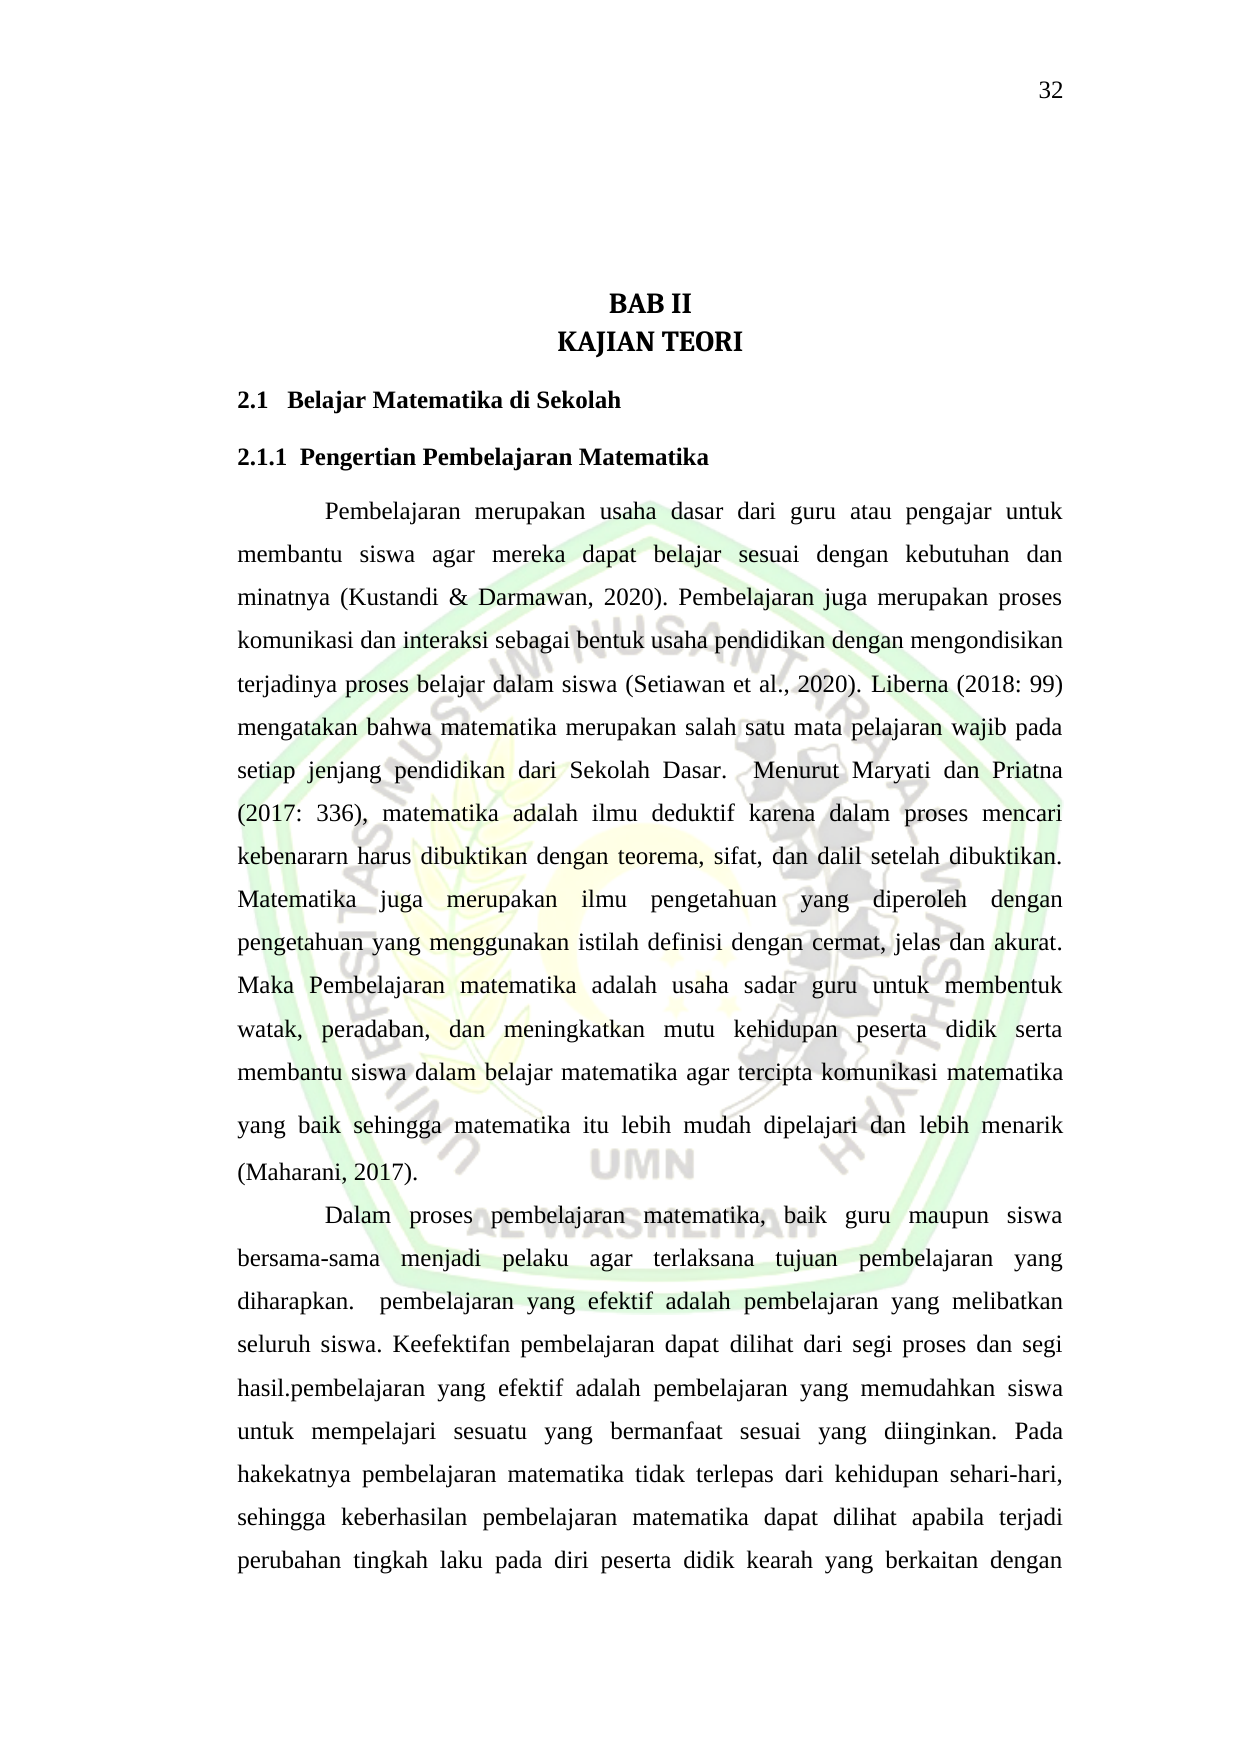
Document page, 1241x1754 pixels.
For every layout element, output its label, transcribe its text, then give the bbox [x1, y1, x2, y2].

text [237, 1200, 1063, 1574]
subtitle 2.1 Belajar Matematika di Sekolah [237, 385, 1063, 414]
subtitle BAB II KAJIAN TEORI [237, 287, 1063, 359]
text 2.1.1 Pengertian Pembelajaran Matematika [237, 442, 1063, 471]
text Pembelajaran merupakan usaha dasar dari guru atau pengajar untuk membantu siswa agar mereka dapat belajar sesuai dengan kebutuhan dan minatnya (Kustandi & Darmawan, 2020). Pembelajaran juga merupakan proses komunikasi dan interaksi sebagai bentuk usaha pendidikan dengan mengondisikan terjadinya proses belajar dalam siswa (Setiawan et al., 2020). Liberna (2018: 99) mengatakan bahwa matematika merupakan salah satu mata pelajaran wajib pada setiap jenjang pendidikan dari Sekolah Dasar. Menurut Maryati dan Priatna (2017: 336), matematika adalah ilmu deduktif karena dalam proses mencari kebenararn harus dibuktikan dengan teorema, sifat, dan dalil setelah dibuktikan. Matematika juga merupakan ilmu pengetahuan yang diperoleh dengan pengetahuan yang menggunakan istilah definisi dengan cermat, jelas dan akurat. Maka Pembelajaran matematika adalah usaha sadar guru untuk membentuk watak, peradaban, dan meningkatkan mutu kehidupan peserta didik serta membantu siswa dalam belajar matematika agar tercipta komunikasi matematika yang baik sehingga matematika itu lebih mudah dipelajari dan lebih menarik (Maharani, 2017). [237, 496, 1063, 1186]
